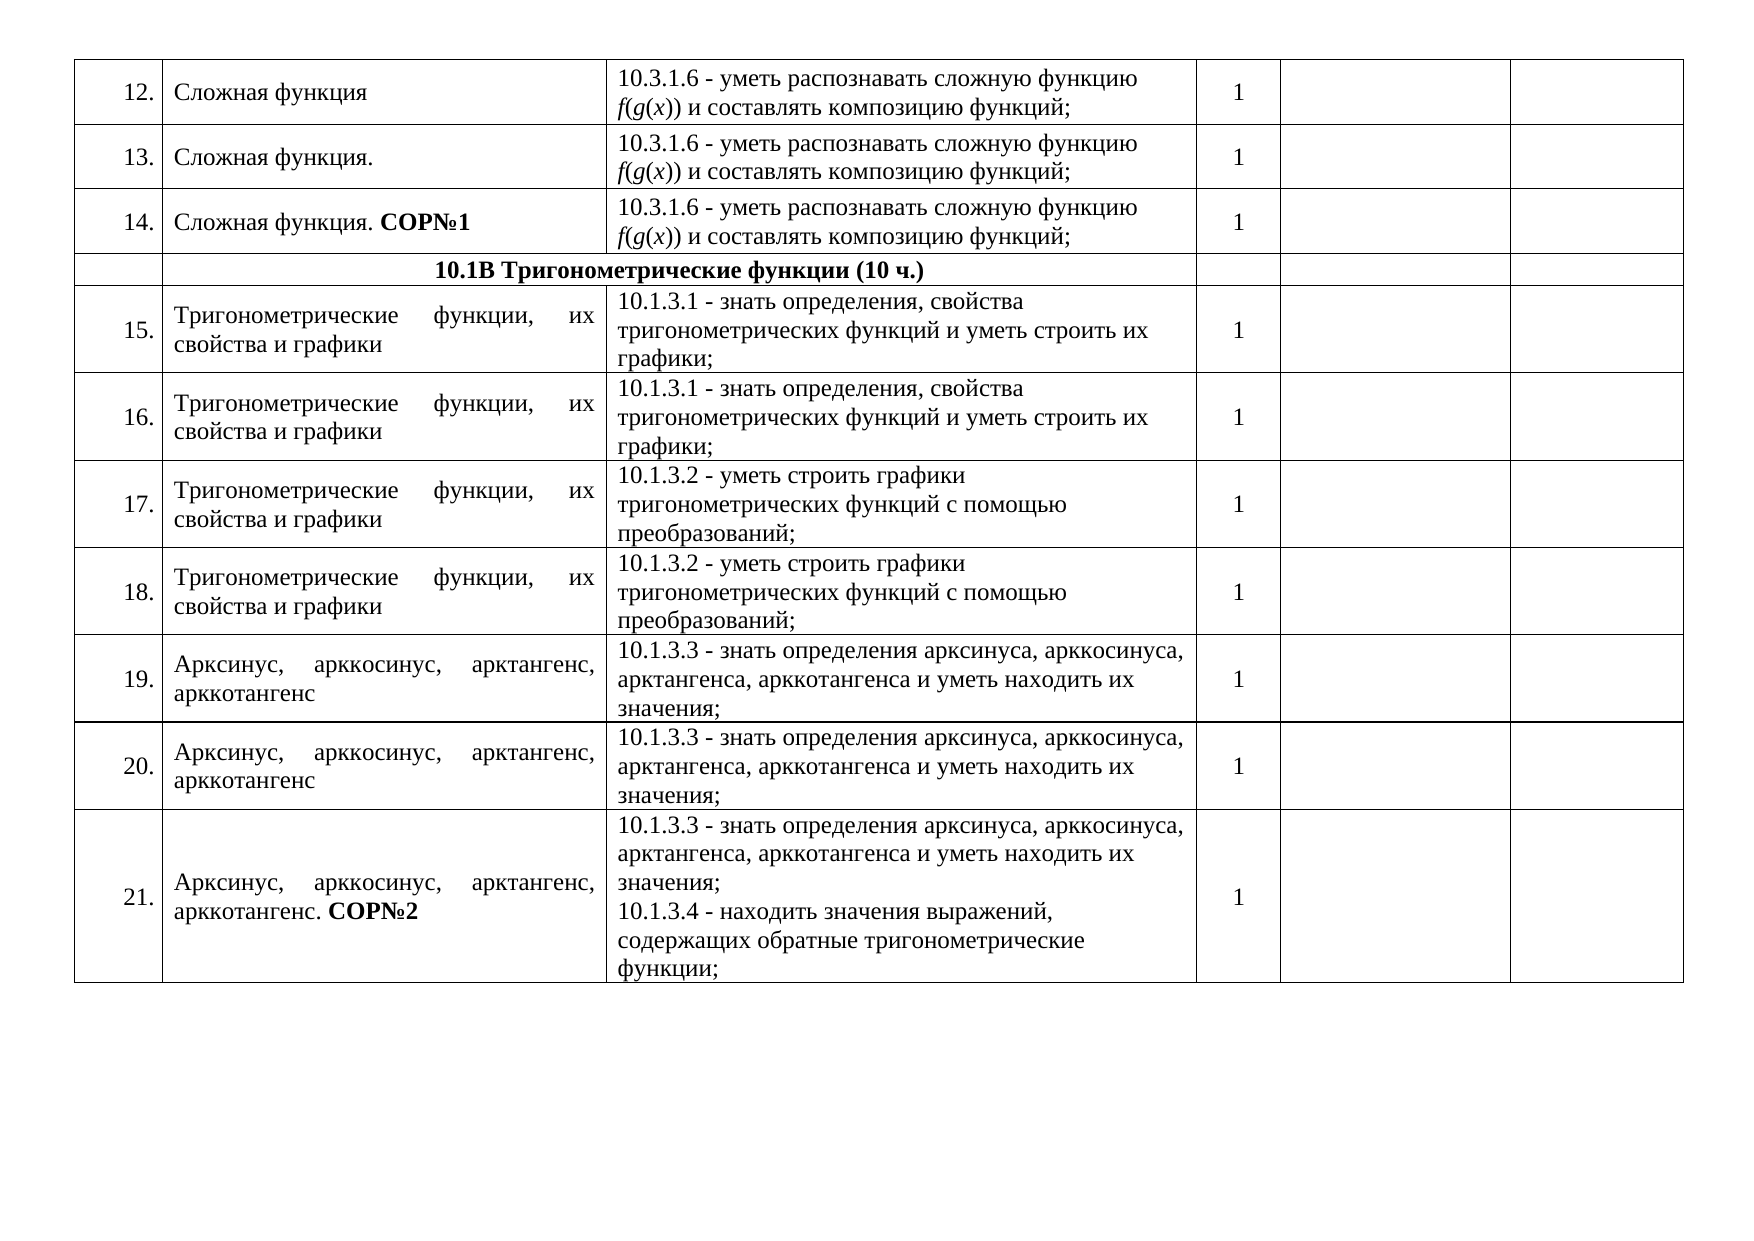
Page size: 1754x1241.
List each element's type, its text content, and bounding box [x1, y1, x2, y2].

table_cell Арксинус, арккосинус, арктангенс, арккотангенс [163, 635, 606, 721]
table_cell [75, 723, 162, 809]
table_cell [1511, 189, 1683, 253]
table_cell Тригонометрические функции, их свойства и графики [163, 373, 606, 459]
table_cell 10.3.1.6 - уметь распознавать сложную функцию f(g(x)) и составлять композицию функций; [607, 189, 1196, 253]
table_cell [1511, 60, 1683, 123]
table_cell [1511, 254, 1683, 285]
table_cell [75, 125, 162, 188]
table_cell 1 [1197, 723, 1280, 809]
table_cell [1281, 60, 1510, 123]
table_cell 10.1.3.1 - знать определения, свойства тригонометрических функций и уметь строить их графики; [607, 373, 1196, 459]
table_cell 1 [1197, 189, 1280, 253]
table_cell [75, 286, 162, 372]
table_cell Сложная функция [163, 60, 606, 123]
table_cell 1 [1197, 548, 1280, 634]
table_cell 10.3.1.6 - уметь распознавать сложную функцию f(g(x)) и составлять композицию функций; [607, 125, 1196, 188]
table_cell [1281, 548, 1510, 634]
table_cell 1 [1197, 635, 1280, 721]
table_cell [1511, 373, 1683, 459]
table_cell 1 [1197, 373, 1280, 459]
table_cell 10.1В Тригонометрические функции (10 ч.) [163, 254, 1196, 285]
table_cell Тригонометрические функции, их свойства и графики [163, 461, 606, 547]
table_cell Тригонометрические функции, их свойства и графики [163, 286, 606, 372]
table_cell [1281, 286, 1510, 372]
table_cell [75, 635, 162, 721]
table_cell 10.1.3.3 - знать определения арксинуса, арккосинуса, арктангенса, арккотангенса и уметь находить их значения; [607, 635, 1196, 721]
table_cell [1281, 461, 1510, 547]
table_cell [1511, 125, 1683, 188]
table_cell Тригонометрические функции, их свойства и графики [163, 548, 606, 634]
table_cell [1511, 548, 1683, 634]
table_cell [75, 254, 162, 285]
table_cell [1281, 723, 1510, 809]
table_cell [1281, 254, 1510, 285]
table_cell Сложная функция. СОР№1 [163, 189, 606, 253]
table_cell [75, 60, 162, 123]
table_cell [1281, 373, 1510, 459]
table_cell [75, 461, 162, 547]
table_cell [1281, 189, 1510, 253]
table_cell [1281, 635, 1510, 721]
table_cell Арксинус, арккосинус, арктангенс, арккотангенс. СОР№2 [163, 810, 606, 982]
table_cell [1511, 810, 1683, 982]
table_cell [1281, 810, 1510, 982]
table_cell 10.1.3.2 - уметь строить графики тригонометрических функций с помощью преобразований; [607, 548, 1196, 634]
table_cell 1 [1197, 125, 1280, 188]
table_cell [75, 548, 162, 634]
table_cell [1511, 635, 1683, 721]
table_cell [1511, 286, 1683, 372]
table_cell 10.3.1.6 - уметь распознавать сложную функцию f(g(x)) и составлять композицию функций; [607, 60, 1196, 123]
table_cell [1511, 461, 1683, 547]
table_cell 10.1.3.2 - уметь строить графики тригонометрических функций с помощью преобразований; [607, 461, 1196, 547]
table_cell Сложная функция. [163, 125, 606, 188]
table_cell [1511, 723, 1683, 809]
table_cell 1 [1197, 286, 1280, 372]
table_cell [75, 810, 162, 982]
table_cell [75, 373, 162, 459]
table_cell 1 [1197, 461, 1280, 547]
table_cell 10.1.3.3 - знать определения арксинуса, арккосинуса, арктангенса, арккотангенса и уметь находить их значения; [607, 723, 1196, 809]
table_cell [1281, 125, 1510, 188]
table_cell [75, 189, 162, 253]
table_cell Арксинус, арккосинус, арктангенс, арккотангенс [163, 723, 606, 809]
table_cell 1 [1197, 810, 1280, 982]
table_cell 1 [1197, 60, 1280, 123]
table_cell 10.1.3.1 - знать определения, свойства тригонометрических функций и уметь строить их графики; [607, 286, 1196, 372]
table_cell [1197, 254, 1280, 285]
